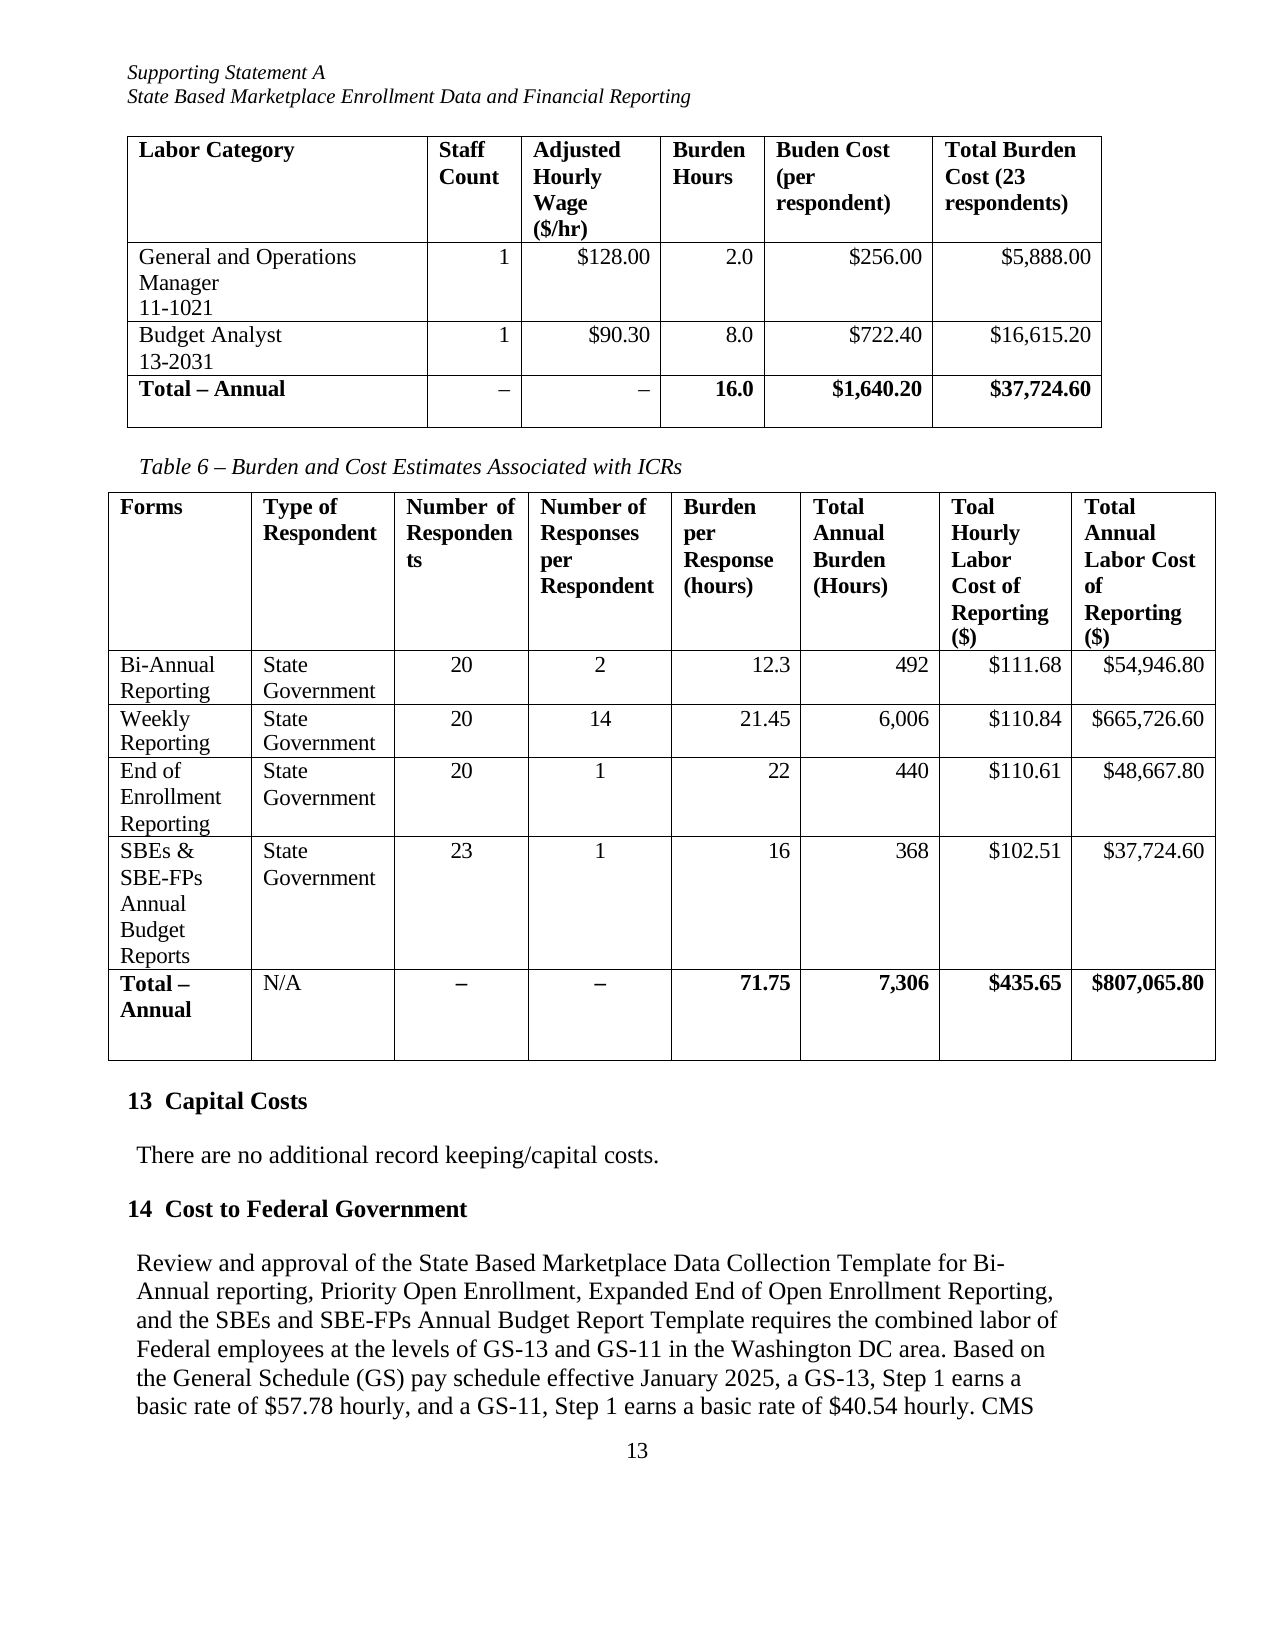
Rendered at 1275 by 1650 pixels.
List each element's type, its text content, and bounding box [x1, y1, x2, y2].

table_cell 8.0 [661, 322, 764, 374]
table_cell 7,306 [801, 970, 939, 1060]
table_cell 440 [801, 758, 939, 836]
table_cell 20 [395, 758, 528, 836]
table_cell 1 [529, 758, 671, 836]
table_cell $90.30 [522, 322, 660, 374]
table_cell 2.0 [661, 243, 764, 321]
table_cell 22 [672, 758, 800, 836]
table_cell $48,667.80 [1072, 758, 1215, 836]
text Table 6 – Burden and Cost Estimates Associated with ICRs [139, 453, 1237, 480]
table_cell – [395, 970, 528, 1060]
table_cell $722.40 [765, 322, 932, 374]
table_cell Total – Annual [109, 970, 251, 1060]
table_cell $128.00 [522, 243, 660, 321]
table_cell 20 [395, 651, 528, 704]
text There are no additional record keeping/capital costs. [136, 1140, 1237, 1169]
table_header Total Annual Burden (Hours) [801, 493, 939, 650]
table_cell – [529, 970, 671, 1060]
table_cell N/A [252, 970, 394, 1060]
table_cell 21.45 [672, 705, 800, 757]
subtitle Cost to Federal Government [127, 1194, 1237, 1223]
table_cell State Government [252, 758, 394, 836]
table_header Total Burden Cost (23 respondents) [933, 137, 1101, 242]
table_cell 368 [801, 837, 939, 969]
table_cell $435.65 [940, 970, 1071, 1060]
table_cell 1 [428, 243, 521, 321]
table_cell $665,726.60 [1072, 705, 1215, 757]
table_cell $37,724.60 [1072, 837, 1215, 969]
table_header Toal Hourly Labor Cost of Reporting ($) [940, 493, 1071, 650]
table_cell Bi-Annual Reporting [109, 651, 251, 704]
table_cell $110.84 [940, 705, 1071, 757]
table_cell $5,888.00 [933, 243, 1101, 321]
table_cell $110.61 [940, 758, 1071, 836]
table_header Staff Count [428, 137, 521, 242]
table_cell SBEs & SBE-FPs Annual Budget Reports [109, 837, 251, 969]
table_cell 492 [801, 651, 939, 704]
table_cell Weekly Reporting [109, 705, 251, 757]
table_cell $102.51 [940, 837, 1071, 969]
table_cell $54,946.80 [1072, 651, 1215, 704]
table_cell End of Enrollment Reporting [109, 758, 251, 836]
table_cell 71.75 [672, 970, 800, 1060]
table_header Forms [109, 493, 251, 650]
table_cell – [522, 376, 660, 427]
table_cell $37,724.60 [933, 376, 1101, 427]
table_header Number of Responses per Respondent [529, 493, 671, 650]
table_header Burden Hours [661, 137, 764, 242]
table_cell 6,006 [801, 705, 939, 757]
subtitle Capital Costs [127, 1086, 1237, 1115]
table_cell 20 [395, 705, 528, 757]
table_header Type of Respondent [252, 493, 394, 650]
table_cell $256.00 [765, 243, 932, 321]
table_cell – [428, 376, 521, 427]
table_cell General and Operations Manager 11-1021 [128, 243, 427, 321]
table_cell $111.68 [940, 651, 1071, 704]
table_header Adjusted Hourly Wage ($/hr) [522, 137, 660, 242]
table_cell Budget Analyst 13-2031 [128, 322, 427, 374]
table_cell State Government [252, 705, 394, 757]
table_cell State Government [252, 651, 394, 704]
table_header Labor Category [128, 137, 427, 242]
table_cell State Government [252, 837, 394, 969]
table_cell $16,615.20 [933, 322, 1101, 374]
table_header Total Annual Labor Cost of Reporting ($) [1072, 493, 1215, 650]
table_cell 12.3 [672, 651, 800, 704]
table_cell 16.0 [661, 376, 764, 427]
table_cell Total – Annual [128, 376, 427, 427]
table_cell 16 [672, 837, 800, 969]
table_cell 14 [529, 705, 671, 757]
table_header Buden Cost (per respondent) [765, 137, 932, 242]
table_cell 23 [395, 837, 528, 969]
table_cell 1 [428, 322, 521, 374]
table_header Number of Responden ts [395, 493, 528, 650]
table_cell $1,640.20 [765, 376, 932, 427]
table_cell 2 [529, 651, 671, 704]
text Review and approval of the State Based Marketplace Data Collection Template for Bi- Annual reporting, Priority Open Enrollment, Expanded End of Open Enrollment Reporting, and the SBEs and SBE-FPs Annual Budget Report Template requires the combined labor of Federal employees at the levels of GS-13 and GS-11 in the Washington DC area. Based on the General Schedule (GS) pay schedule effective January 2025, a GS-13, Step 1 earns a basic rate of $57.78 hourly, and a GS-11, Step 1 earns a basic rate of $40.54 hourly. CMS [136, 1248, 1066, 1420]
table_cell $807,065.80 [1072, 970, 1215, 1060]
table_cell 1 [529, 837, 671, 969]
table_header Burden per Response (hours) [672, 493, 800, 650]
